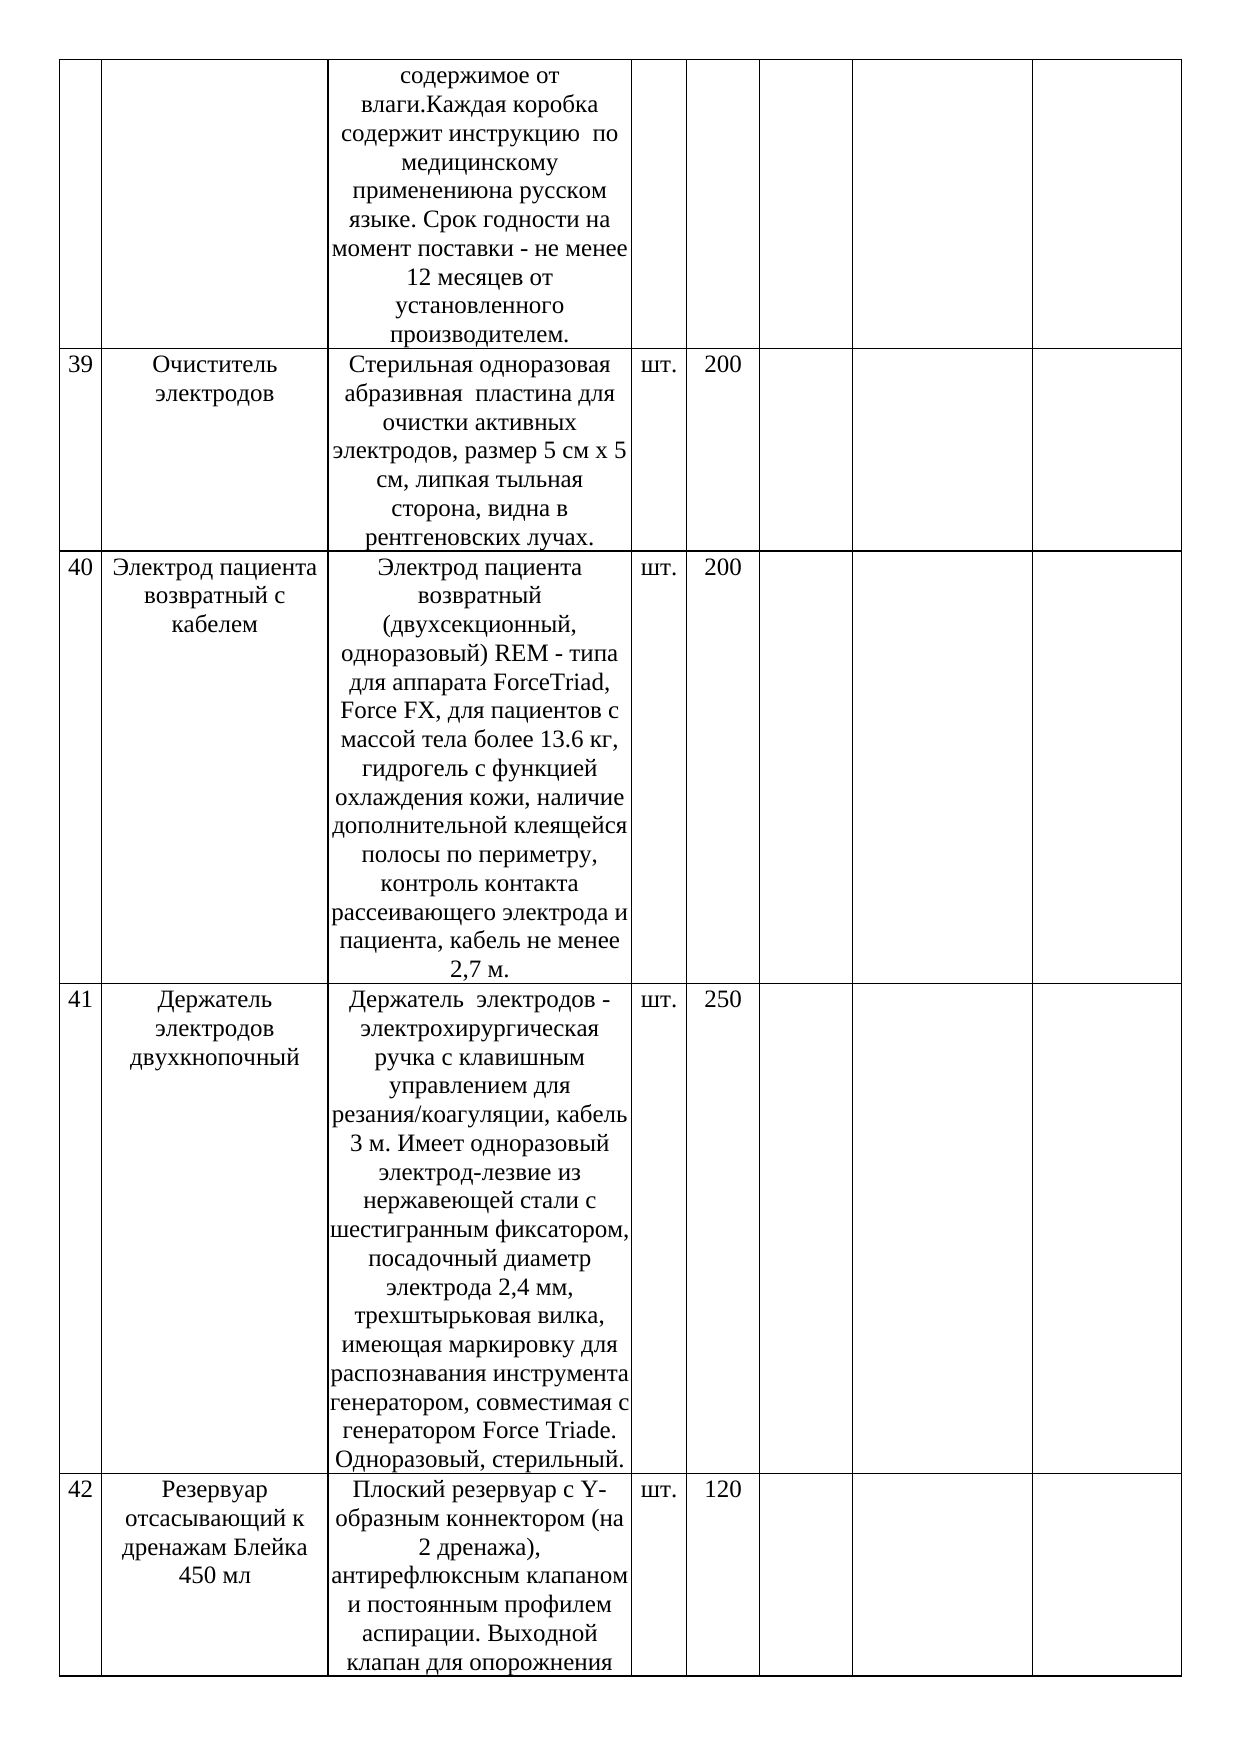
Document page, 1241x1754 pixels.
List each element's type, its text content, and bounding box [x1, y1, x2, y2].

table_cell 120 [687, 1474, 759, 1675]
table_cell шт. [632, 1474, 686, 1675]
table_cell 42 [60, 1474, 101, 1675]
table_cell [1033, 552, 1181, 983]
table_cell 40 [60, 552, 101, 983]
table_cell Электрод пациента возвратный с кабелем [102, 552, 327, 983]
table_cell [760, 349, 852, 550]
table_cell Держатель электродов - электрохирургическая ручка с клавишным управлением для резания/коагуляции, кабель 3 м. Имеет одноразовый электрод-лезвие из нержавеющей стали с шестигранным фиксатором, посадочный диаметр электрода 2,4 мм, трехштырьковая вилка, имеющая маркировку для распознавания инструмента генератором, совместимая с генератором Force Triade. Одноразовый, стерильный. [329, 984, 631, 1473]
table_cell [1033, 349, 1181, 550]
table_cell 200 [687, 552, 759, 983]
table_cell шт. [632, 984, 686, 1473]
table_cell уп [632, 60, 686, 348]
table_cell [1033, 60, 1181, 348]
table_cell 41 [60, 984, 101, 1473]
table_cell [102, 1474, 327, 1675]
table_cell [760, 60, 852, 348]
table_cell [760, 1474, 852, 1675]
table_cell [1033, 984, 1181, 1473]
table_cell 200 [687, 349, 759, 550]
table_cell шт. [632, 552, 686, 983]
table_cell [853, 552, 1032, 983]
table_cell [760, 552, 852, 983]
table_cell Держатель электродов двухкнопочный [102, 984, 327, 1473]
table_cell Очиститель электродов [102, 349, 327, 550]
table_cell [1033, 1474, 1181, 1675]
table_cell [329, 60, 631, 348]
table_cell 38 [60, 60, 101, 348]
table_cell [853, 349, 1032, 550]
table_cell 250 [687, 984, 759, 1473]
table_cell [102, 60, 327, 348]
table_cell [329, 1474, 631, 1675]
table_cell [853, 1474, 1032, 1675]
table_cell Электрод пациента возвратный (двухсекционный, одноразовый) REМ - типа для аппарата ForceTriad, Force FX, для пациентов с массой тела более 13.6 кг, гидрогель с функцией охлаждения кожи, наличие дополнительной клеящейся полосы по периметру, контроль контакта рассеивающего электрода и пациента, кабель не менее 2,7 м. [329, 552, 631, 983]
table_cell [853, 60, 1032, 348]
table_cell 2 [687, 60, 759, 348]
table_cell [853, 984, 1032, 1473]
table_cell [760, 984, 852, 1473]
table_cell Стерильная одноразовая абразивная пластина для очистки активных электродов, размер 5 см x 5 см, липкая тыльная сторона, видна в рентгеновских лучах. [329, 349, 631, 550]
table_cell 39 [60, 349, 101, 550]
table_cell шт. [632, 349, 686, 550]
